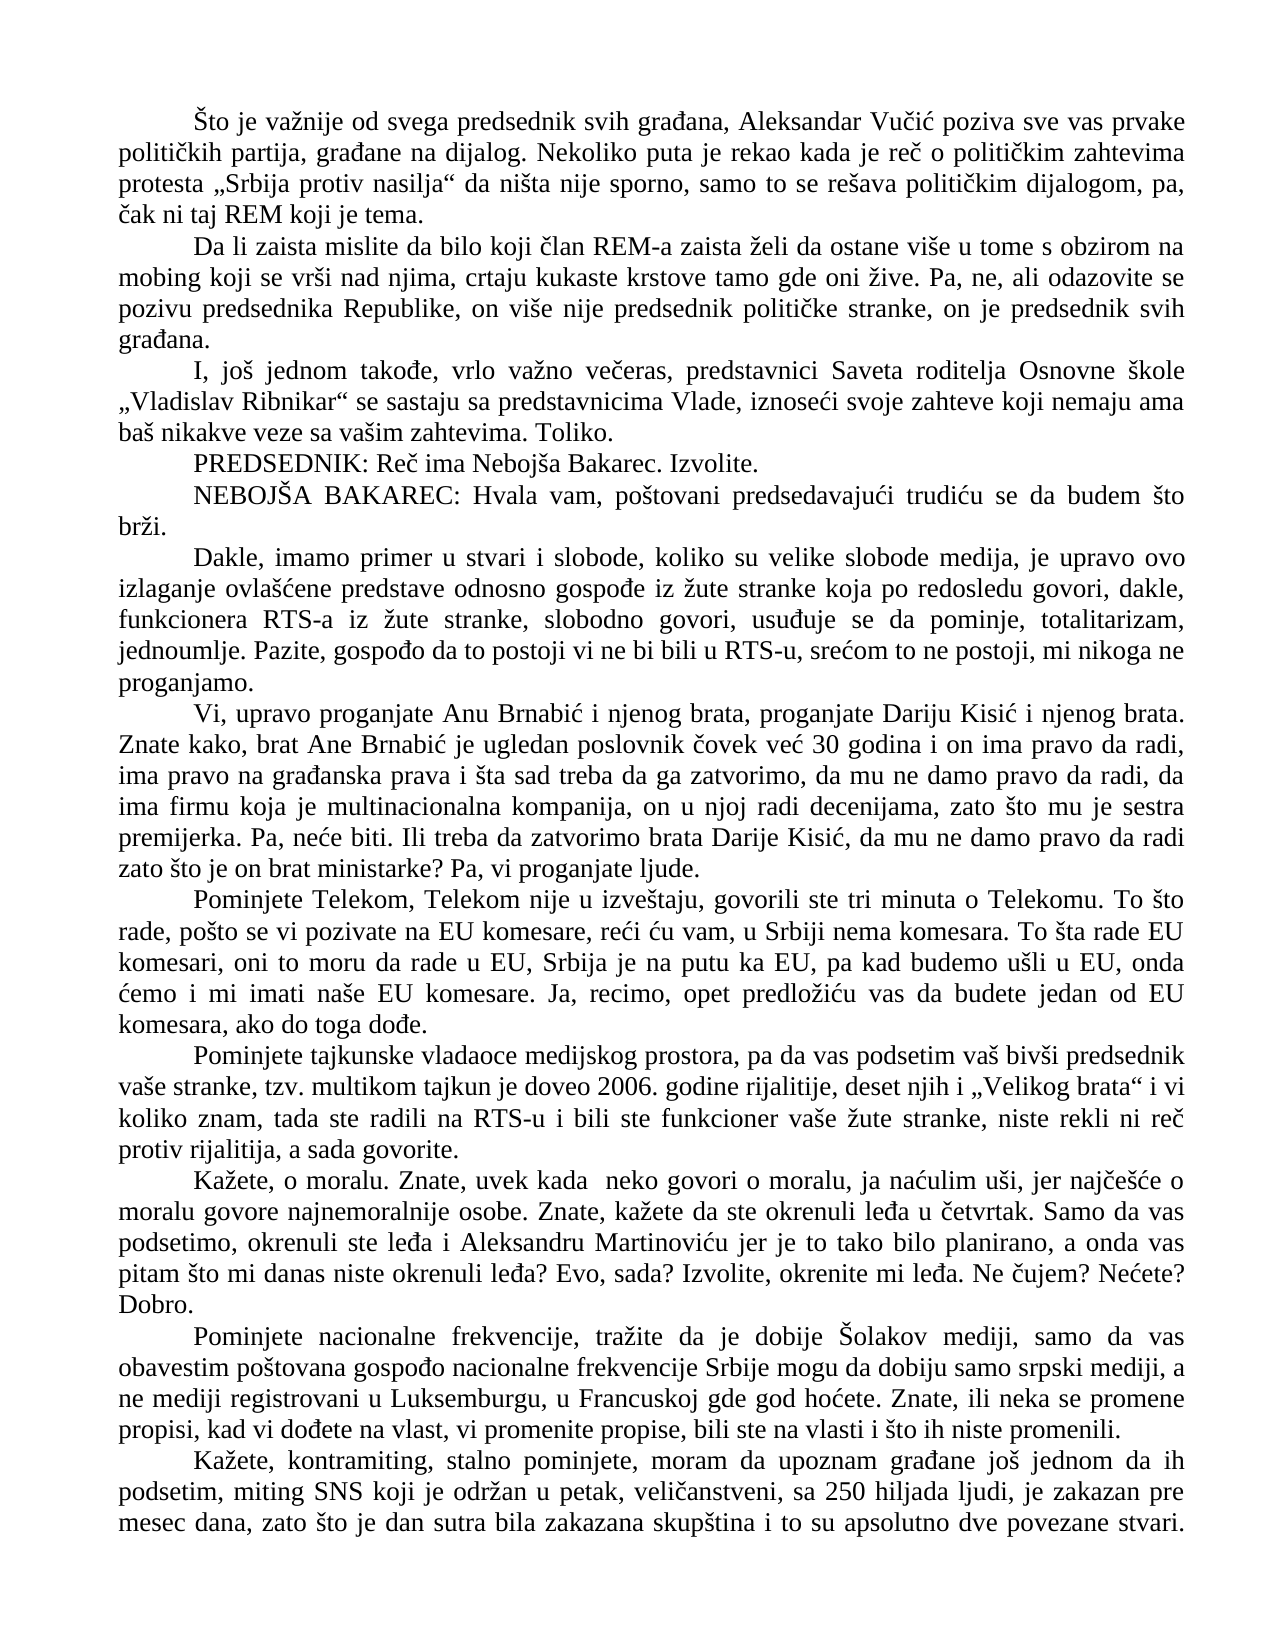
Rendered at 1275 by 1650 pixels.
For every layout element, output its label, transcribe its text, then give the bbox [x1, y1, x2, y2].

text PREDSEDNIK: Reč ima Nebojša Bakarec. Izvolite. [118, 448, 1186, 479]
text Kažete, o moralu. Znate, uvek kada neko govori o moralu, ja naćulim uši, jer najčešće o moralu govore najnemoralnije osobe. Znate, kažete da ste okrenuli leđa u četvrtak. Samo da vas podsetimo, okrenuli ste leđa i Aleksandru Martinoviću jer je to tako bilo planirano, a onda vas pitam što mi danas niste okrenuli leđa? Evo, sada? Izvolite, okrenite mi leđa. Ne čujem? Nećete? Dobro. [118, 1164, 1186, 1320]
text NEBOJŠA BAKAREC: Hvala vam, poštovani predsedavajući trudiću se da budem što brži. [118, 479, 1186, 541]
text Pominjete nacionalne frekvencije, tražite da je dobije Šolakov mediji, samo da vas obavestim poštovana gospođo nacionalne frekvencije Srbije mogu da dobiju samo srpski mediji, a ne mediji registrovani u Luksemburgu, u Francuskoj gde god hoćete. Znate, ili neka se promene propisi, kad vi dođete na vlast, vi promenite propise, bili ste na vlasti i što ih niste promenili. [118, 1320, 1186, 1444]
text Dakle, imamo primer u stvari i slobode, koliko su velike slobode medija, je upravo ovo izlaganje ovlašćene predstave odnosno gospođe iz žute stranke koja po redosledu govori, dakle, funkcionera RTS-a iz žute stranke, slobodno govori, usuđuje se da pominje, totalitarizam, jednoumlje. Pazite, gospođo da to postoji vi ne bi bili u RTS-u, srećom to ne postoji, mi nikoga ne proganjamo. [118, 541, 1186, 697]
text Što je važnije od svega predsednik svih građana, Aleksandar Vučić poziva sve vas prvake političkih partija, građane na dijalog. Nekoliko puta je rekao kada je reč o političkim zahtevima protesta „Srbija protiv nasilja“ da ništa nije sporno, samo to se rešava političkim dijalogom, pa, čak ni taj REM koji je tema. [118, 105, 1186, 229]
text Pominjete tajkunske vladaoce medijskog prostora, pa da vas podsetim vaš bivši predsednik vaše stranke, tzv. multikom tajkun je doveo 2006. godine rijalitije, deset njih i „Velikog brata“ i vi koliko znam, tada ste radili na RTS-u i bili ste funkcioner vaše žute stranke, niste rekli ni reč protiv rijalitija, a sada govorite. [118, 1039, 1186, 1164]
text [118, 1444, 1186, 1538]
text Vi, upravo proganjate Anu Brnabić i njenog brata, proganjate Dariju Kisić i njenog brata. Znate kako, brat Ane Brnabić je ugledan poslovnik čovek već 30 godina i on ima pravo da radi, ima pravo na građanska prava i šta sad treba da ga zatvorimo, da mu ne damo pravo da radi, da ima firmu koja je multinacionalna kompanija, on u njoj radi decenijama, zato što mu je sestra premijerka. Pa, neće biti. Ili treba da zatvorimo brata Darije Kisić, da mu ne damo pravo da radi zato što je on brat ministarke? Pa, vi proganjate ljude. [118, 697, 1186, 884]
text I, još jednom takođe, vrlo važno večeras, predstavnici Saveta roditelja Osnovne škole „Vladislav Ribnikar“ se sastaju sa predstavnicima Vlade, iznoseći svoje zahteve koji nemaju ama baš nikakve veze sa vašim zahtevima. Toliko. [118, 354, 1186, 448]
text Da li zaista mislite da bilo koji član REM-a zaista želi da ostane više u tome s obzirom na mobing koji se vrši nad njima, crtaju kukaste krstove tamo gde oni žive. Pa, ne, ali odazovite se pozivu predsednika Republike, on više nije predsednik političke stranke, on je predsednik svih građana. [118, 229, 1186, 354]
text Pominjete Telekom, Telekom nije u izveštaju, govorili ste tri minuta o Telekomu. To što rade, pošto se vi pozivate na EU komesare, reći ću vam, u Srbiji nema komesara. To šta rade EU komesari, oni to moru da rade u EU, Srbija je na putu ka EU, pa kad budemo ušli u EU, onda ćemo i mi imati naše EU komesare. Ja, recimo, opet predložiću vas da budete jedan od EU komesara, ako do toga dođe. [118, 884, 1186, 1039]
